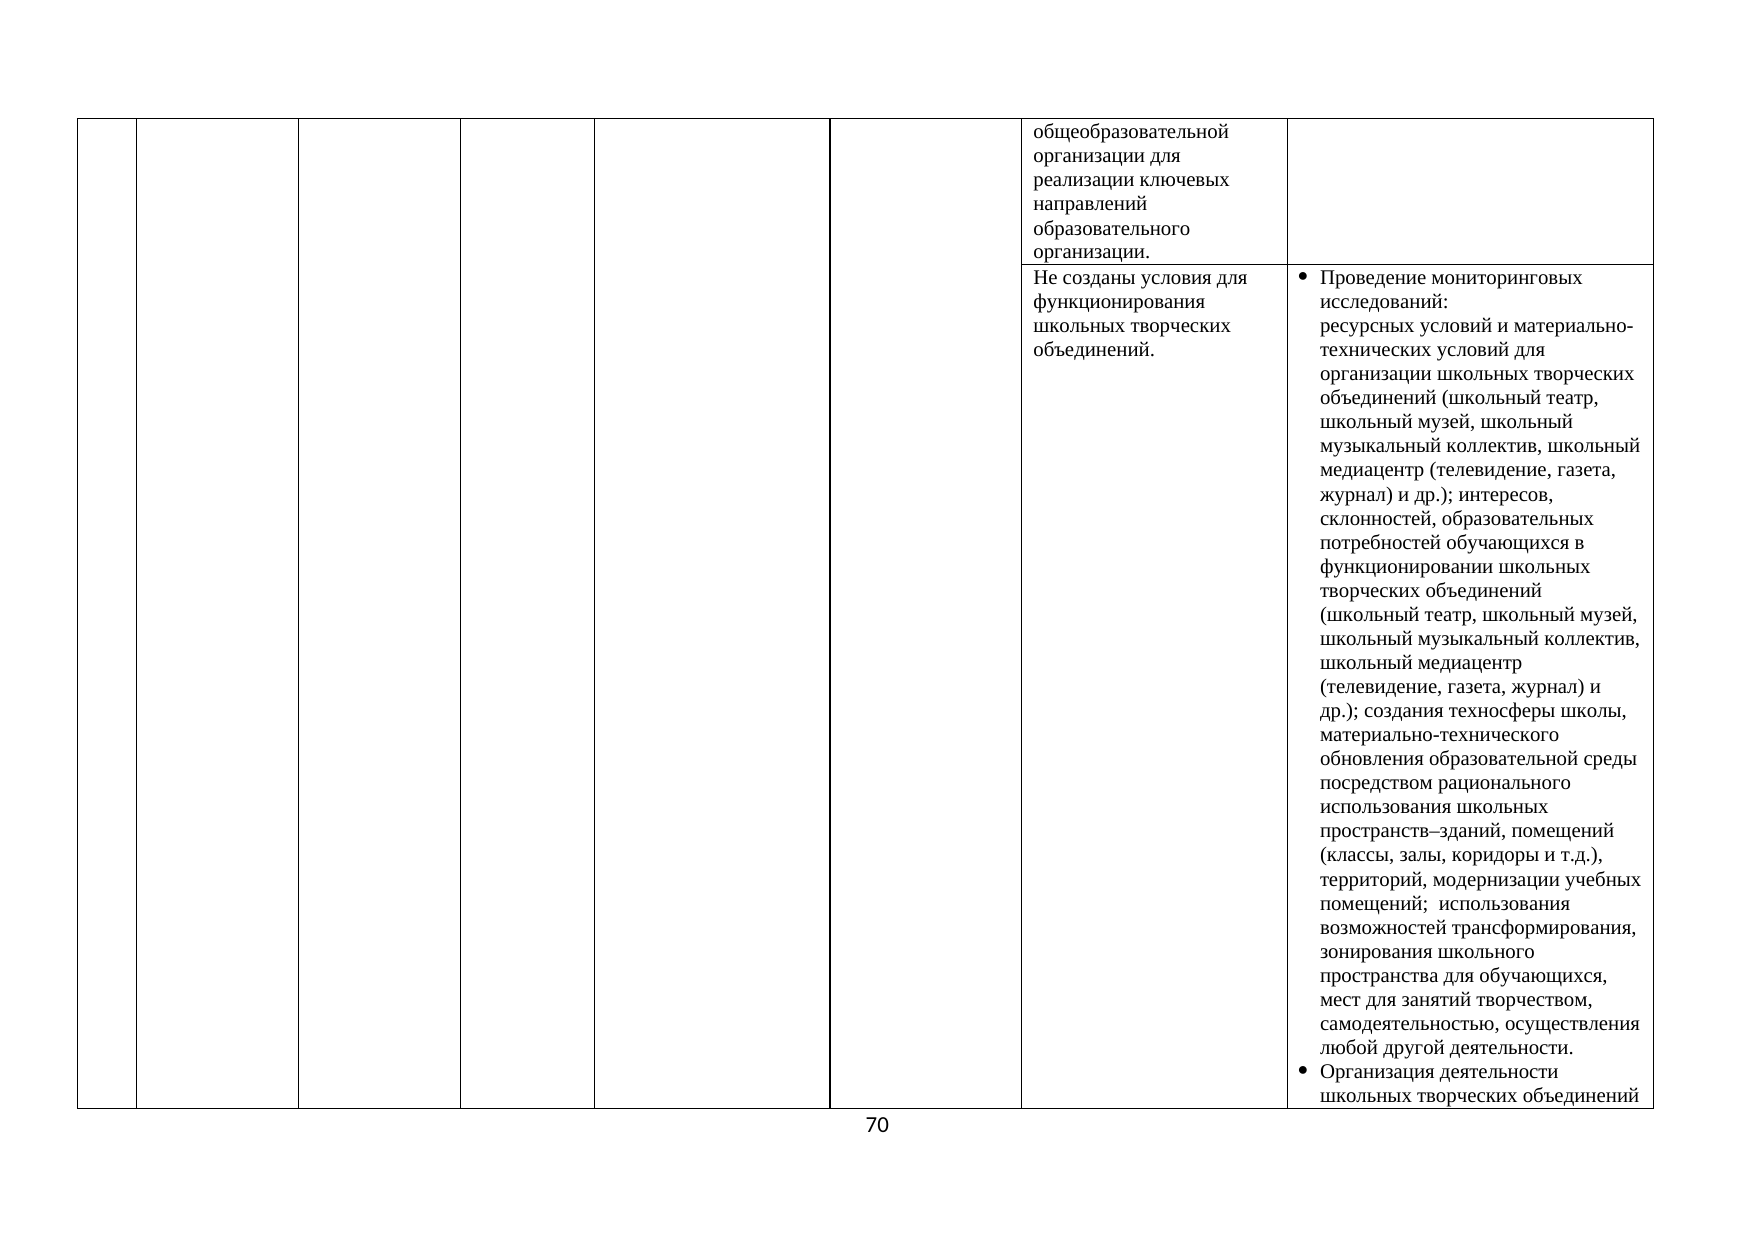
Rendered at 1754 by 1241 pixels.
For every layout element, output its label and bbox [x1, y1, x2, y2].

table_cell [1022, 119, 1287, 263]
table_cell [1022, 265, 1287, 1107]
table_cell [1288, 119, 1653, 263]
table_cell [1288, 265, 1653, 1107]
